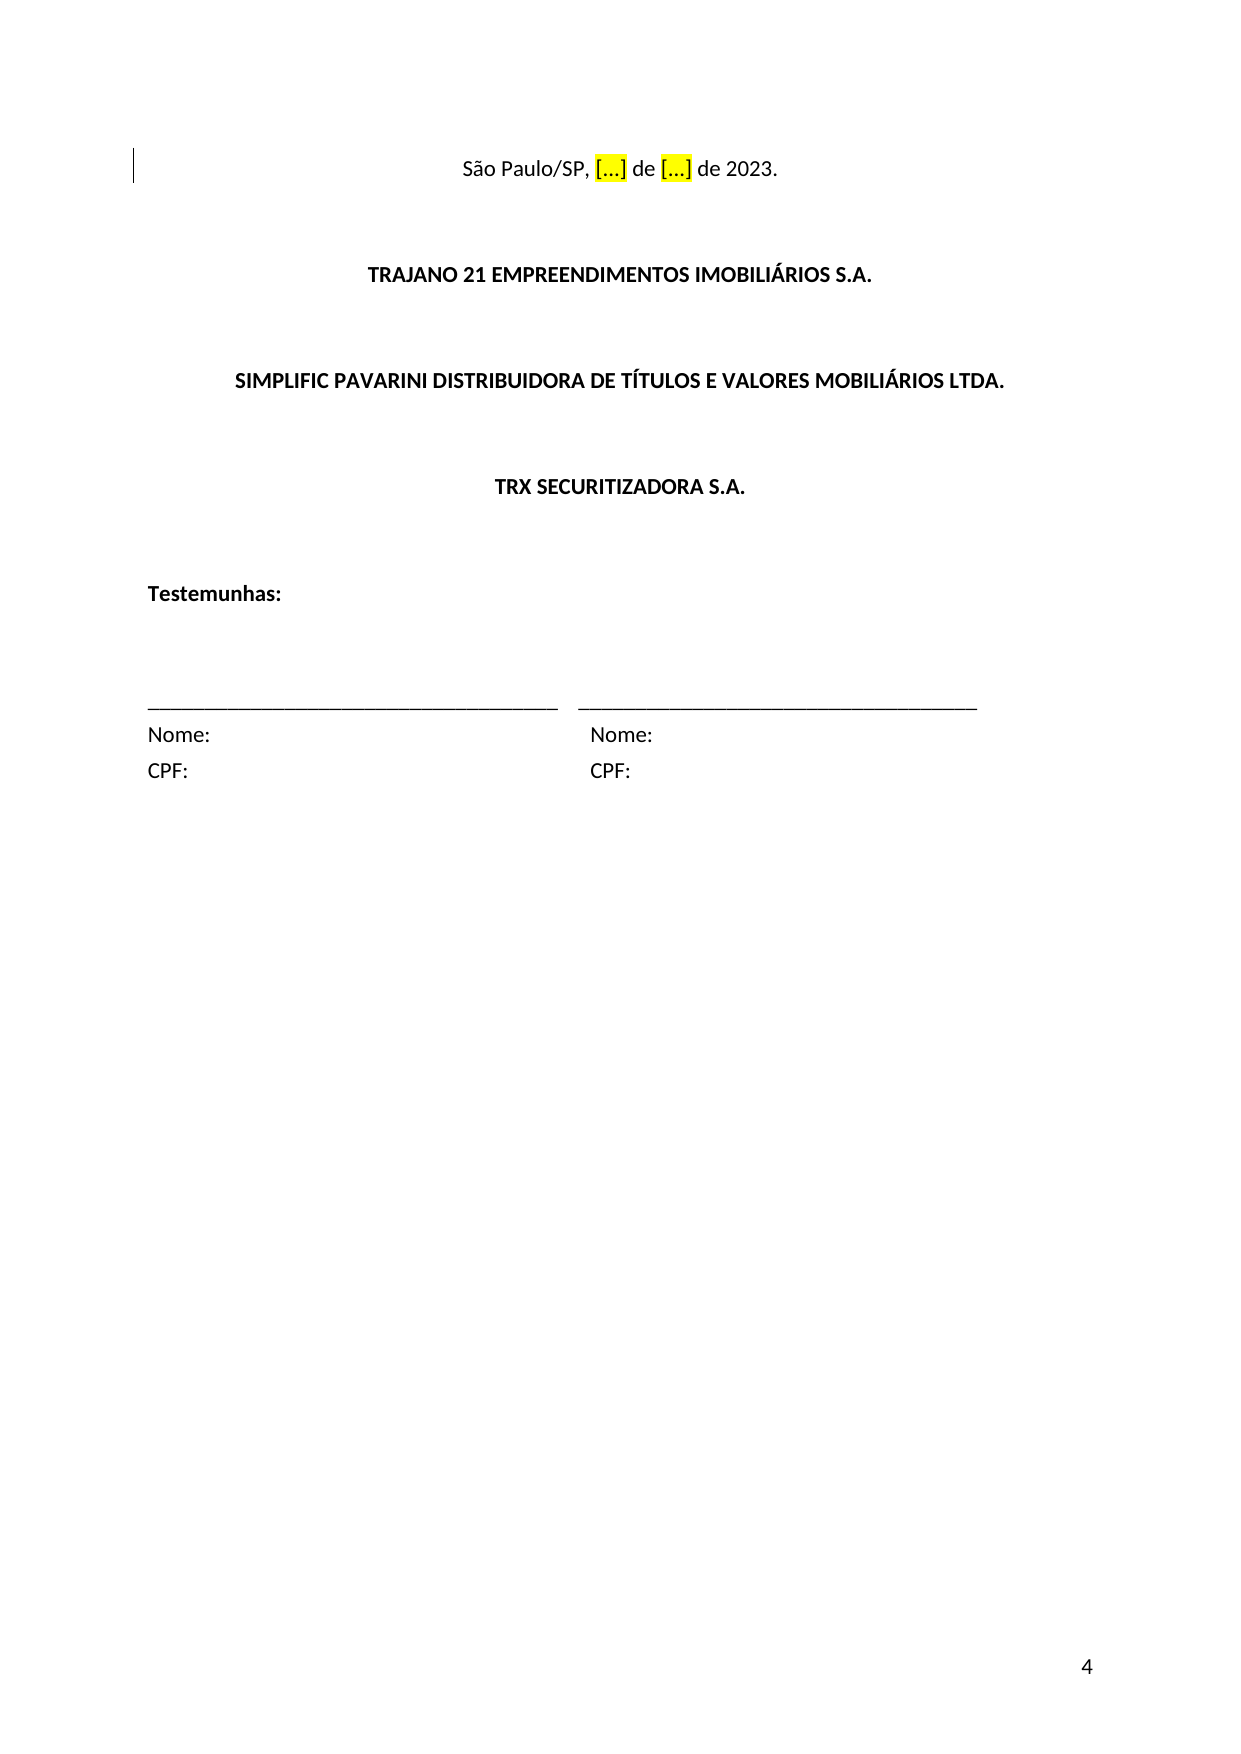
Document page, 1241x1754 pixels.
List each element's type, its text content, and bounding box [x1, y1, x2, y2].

text SIMPLIFIC PAVARINI DISTRIBUIDORA DE TÍTULOS E VALORES MOBILIÁRIOS LTDA. [148, 360, 1092, 396]
text TRAJANO 21 EMPREENDIMENTOS IMOBILIÁRIOS S.A. [148, 254, 1092, 289]
text Testemunhas: [148, 573, 1092, 608]
text CPF: CPF: [148, 750, 1092, 785]
text Nome: Nome: [148, 714, 1092, 750]
text ____________________________________ ___________________________________ [148, 679, 1092, 714]
text TRX SECURITIZADORA S.A. [148, 466, 1092, 502]
text São Paulo/SP, [...] de [...] de 2023. [148, 148, 1092, 183]
